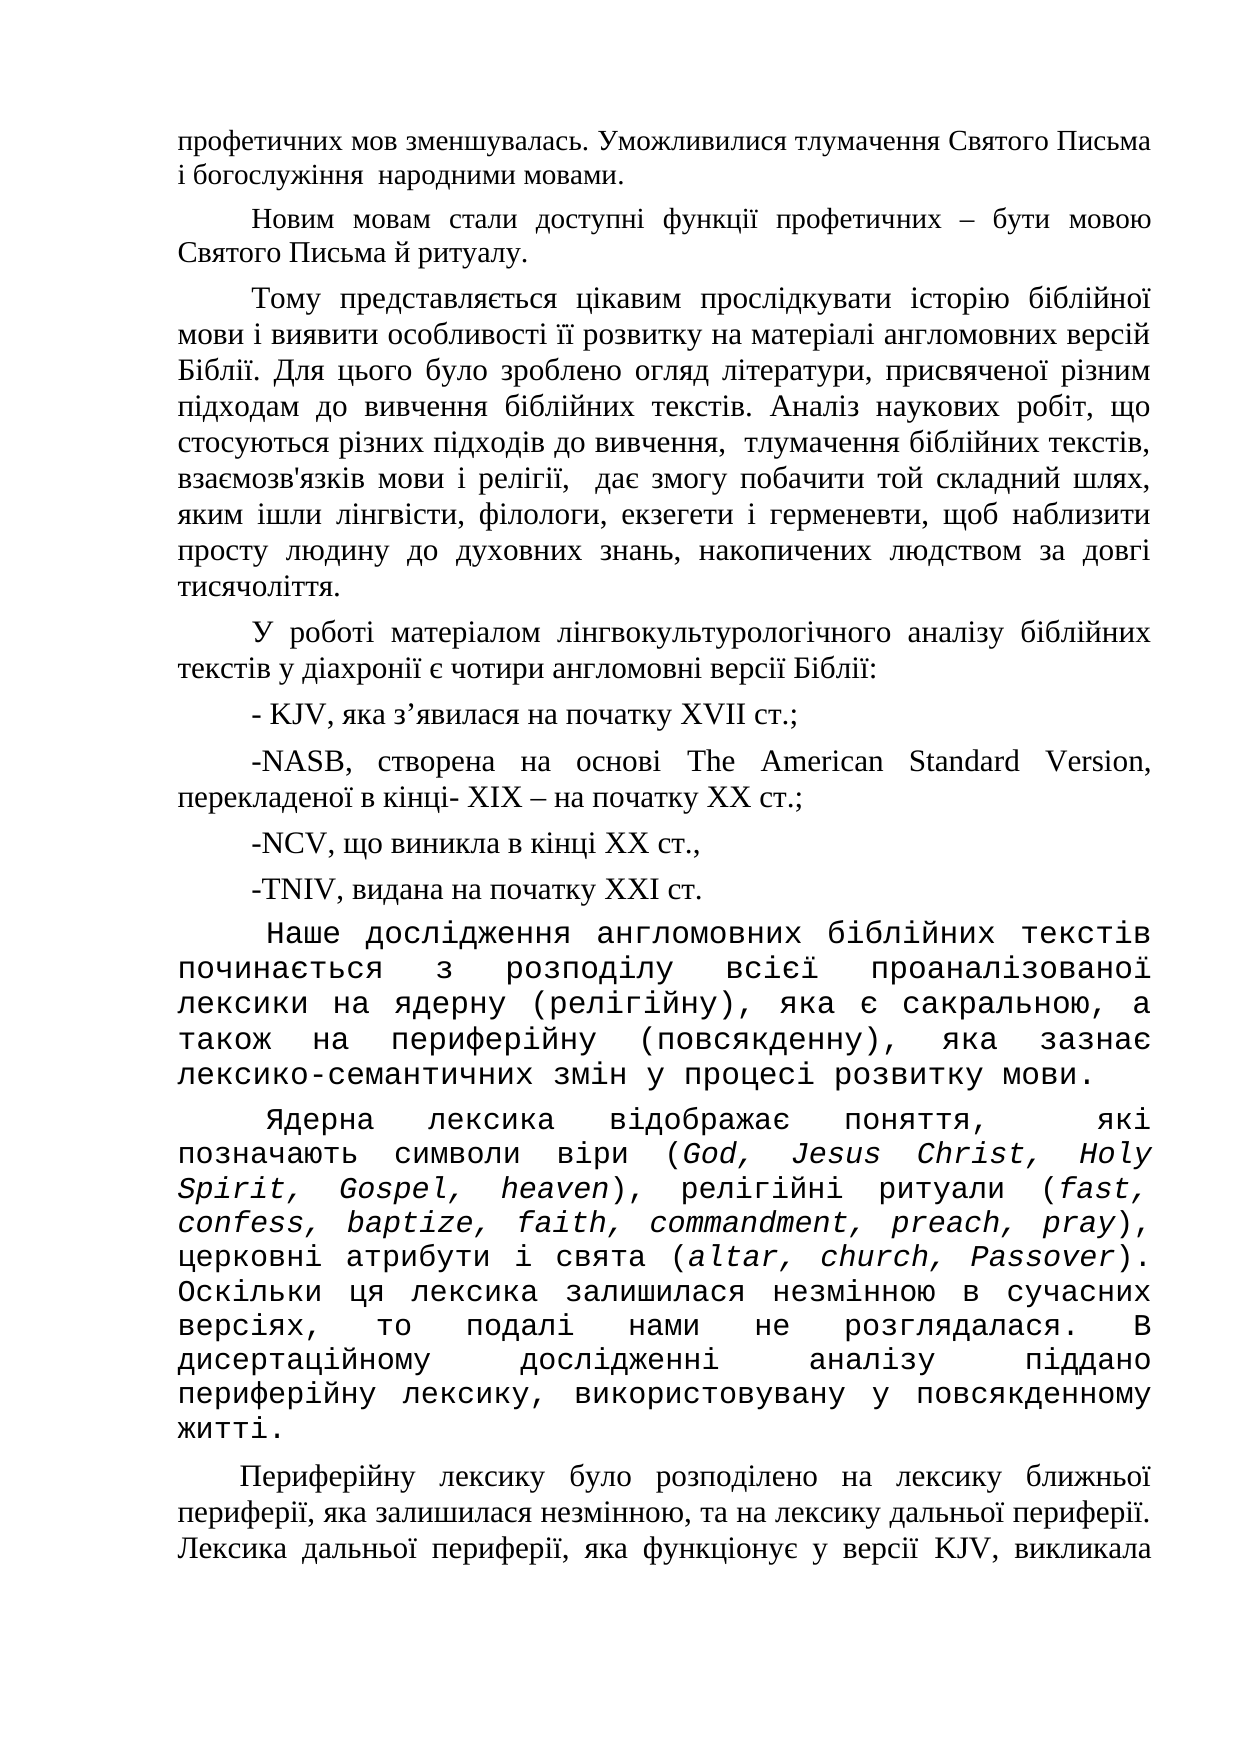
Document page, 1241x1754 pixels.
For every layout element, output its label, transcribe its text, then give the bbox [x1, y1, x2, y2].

text - KJV, яка з’явилася на початку XVII ст.; [177, 696, 1152, 732]
text Новим мовам стали доступні функції профетичних – бути мовою Cвятого Письма й ритуалу. [177, 201, 1152, 269]
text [177, 1458, 1152, 1565]
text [177, 123, 1152, 190]
text Тому представляється цікавим прослідкувати історію біблійної мови і виявити особливості її розвитку на матеріалі англомовних версій Біблії. Для цього було зроблено огляд літератури, присвяченої різним підходам до вивчення біблійних текстів. Аналіз наукових робіт, що стосуються різних підходів до вивчення, тлумачення біблійних текстів, взаємозв'язків мови і релігії, дає змогу побачити той складний шлях, яким ішли лінгвісти, філологи, екзегети і герменевти, щоб наблизити просту людину до духовних знань, накопичених людством за довгі тисячоліття. [177, 279, 1152, 603]
text У роботі матеріалом лінгвокультурологічного аналізу біблійних текстів у діахронії є чотири англомовні версії Біблії: [177, 613, 1152, 685]
text Ядерна лексика відображає поняття, які позначають символи віри (God, Jesus Christ, Holy Spirit, Gospel, heaven), релігійні ритуали (fast, confess, baptize, faith, commandment, preach, pray), церковні атрибути і свята (altar, church, Passover). Оскільки ця лексика залишилася незмінною в сучасних версіях, то подалі нами не розглядалася. В дисертаційному дослідженні аналізу піддано периферійну лексику, використовувану у повсякденному житті. [177, 1104, 1152, 1447]
text -NCV, що виникла в кінці XX ст., [177, 824, 1152, 860]
text -TNIV, видана на початку XXI ст. [177, 871, 1152, 907]
text -NASB, створена на основі The American Standard Version, перекладеної в кінці- ХІХ – на початку ХХ ст.; [177, 742, 1152, 814]
text Наше дослідження англомовних біблійних текстів починається з розподілу всієї проаналізованої лексики на ядерну (релігійну), яка є сакральною, а також на периферійну (повсякденну), яка зазнає лексико-семантичних змін у процесі розвитку мови. [177, 917, 1152, 1094]
